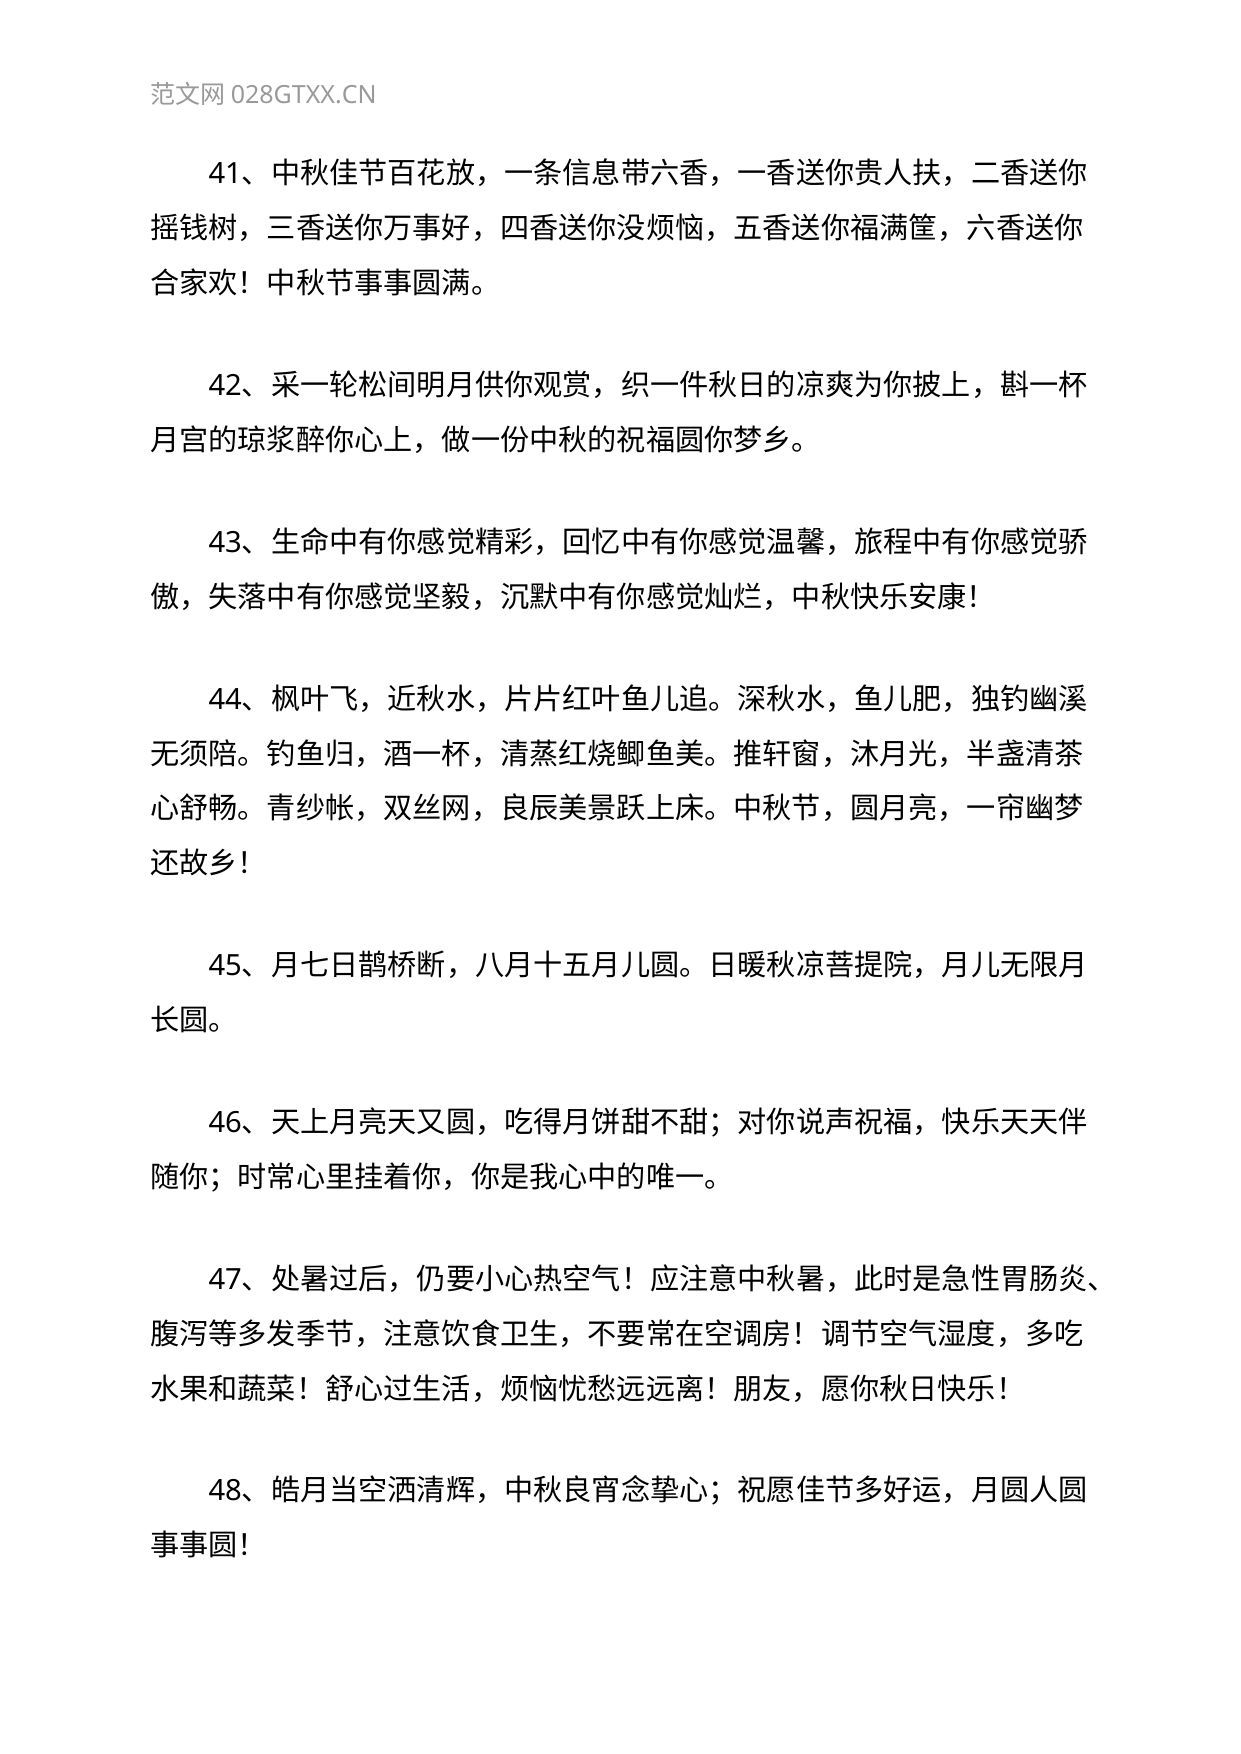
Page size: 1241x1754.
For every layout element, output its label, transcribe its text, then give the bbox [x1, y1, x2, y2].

text 42、采一轮松间明月供你观赏，织一件秋日的凉爽为你披上，斟一杯月宫的琼浆醉你心上，做一份中秋的祝福圆你梦乡。 [150, 362, 1090, 459]
text 47、处暑过后，仍要小心热空气！应注意中秋暑，此时是急性胃肠炎、腹泻等多发季节，注意饮食卫生，不要常在空调房！调节空气湿度，多吃水果和蔬菜！舒心过生活，烦恼忧愁远远离！朋友，愿你秋日快乐！ [150, 1255, 1090, 1407]
text 48、皓月当空洒清辉，中秋良宵念挚心；祝愿佳节多好运，月圆人圆事事圆！ [150, 1467, 1090, 1564]
text 44、枫叶飞，近秋水，片片红叶鱼儿追。深秋水，鱼儿肥，独钓幽溪无须陪。钓鱼归，酒一杯，清蒸红烧鲫鱼美。推轩窗，沐月光，半盏清茶心舒畅。青纱帐，双丝网，良辰美景跃上床。中秋节，圆月亮，一帘幽梦还故乡！ [150, 675, 1090, 882]
text 45、月七日鹊桥断，八月十五月儿圆。日暖秋凉菩提院，月儿无限月长圆。 [150, 942, 1090, 1039]
text 41、中秋佳节百花放，一条信息带六香，一香送你贵人扶，二香送你摇钱树，三香送你万事好，四香送你没烦恼，五香送你福满筐，六香送你合家欢！中秋节事事圆满。 [150, 150, 1090, 302]
text 43、生命中有你感觉精彩，回忆中有你感觉温馨，旅程中有你感觉骄傲，失落中有你感觉坚毅，沉默中有你感觉灿烂，中秋快乐安康！ [150, 518, 1090, 616]
text 46、天上月亮天又圆，吃得月饼甜不甜；对你说声祝福，快乐天天伴随你；时常心里挂着你，你是我心中的唯一。 [150, 1098, 1090, 1196]
